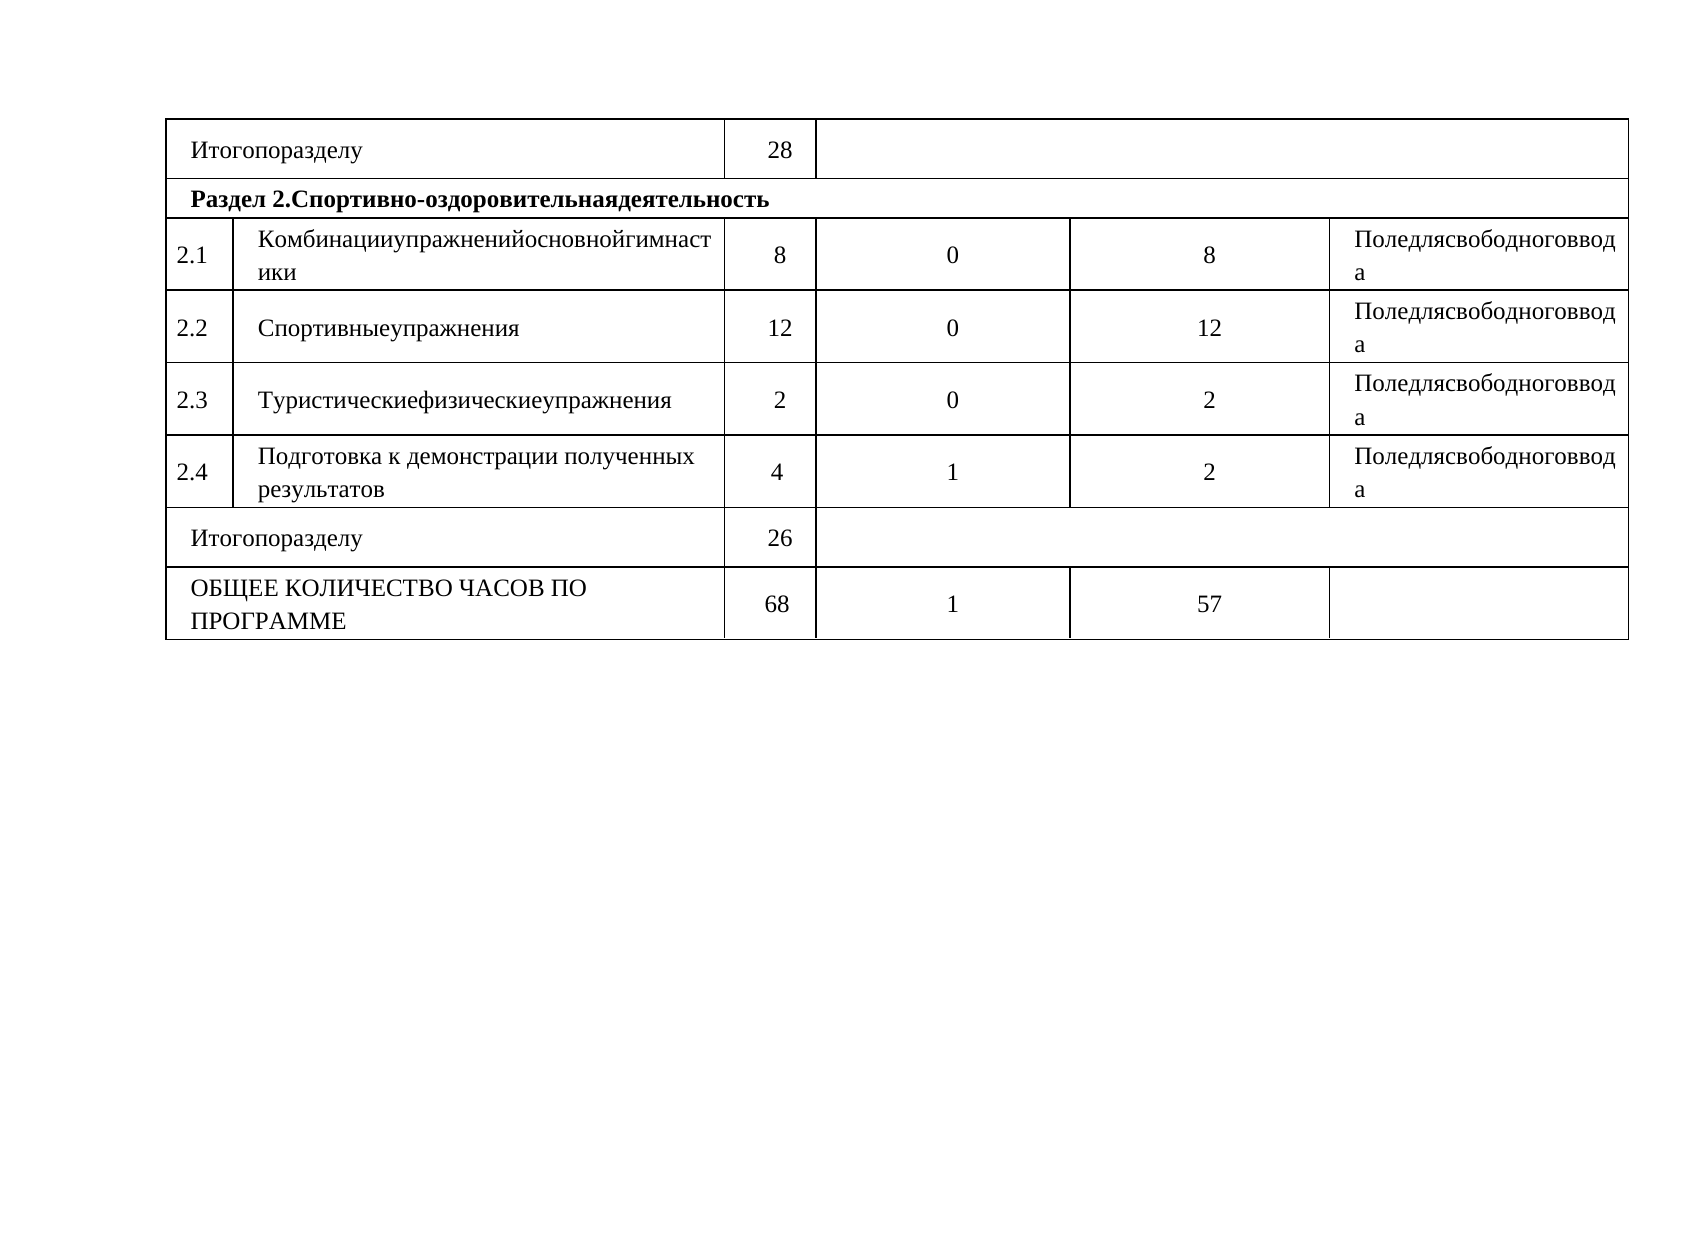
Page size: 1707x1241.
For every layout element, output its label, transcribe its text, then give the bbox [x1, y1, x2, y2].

table_cell Поледлясвободноговвода [1330, 291, 1628, 362]
table_cell 12 [725, 291, 815, 362]
table_cell Поледлясвободноговвода [1330, 436, 1628, 507]
table_cell 2 [725, 363, 815, 434]
table_cell Спортивныеупражнения [234, 291, 724, 362]
table_cell 2 [1071, 436, 1329, 507]
table_cell 1 [817, 568, 1069, 638]
table_cell 1 [817, 436, 1069, 507]
table_cell [1330, 568, 1628, 638]
table_cell [817, 508, 1628, 566]
table_cell Подготовка к демонстрации полученных результатов [234, 436, 724, 507]
table_cell 2.3 [167, 363, 232, 434]
table_cell Итогопоразделу [167, 120, 724, 178]
table_cell 8 [1071, 219, 1329, 289]
table_cell 8 [725, 219, 815, 289]
table_cell Поледлясвободноговвода [1330, 219, 1628, 289]
table_cell 57 [1071, 568, 1329, 638]
table_cell 2.1 [167, 219, 232, 289]
table_cell Комбинацииупражненийосновнойгимнастики [234, 219, 724, 289]
table_cell 2.4 [167, 436, 232, 507]
table_cell 0 [817, 219, 1069, 289]
table_cell 26 [725, 508, 815, 566]
table_cell 12 [1071, 291, 1329, 362]
table_cell Туристическиефизическиеупражнения [234, 363, 724, 434]
table_cell 2.2 [167, 291, 232, 362]
table_cell 0 [817, 363, 1069, 434]
table_cell 28 [725, 120, 815, 178]
table_cell Поледлясвободноговвода [1330, 363, 1628, 434]
table_cell 4 [725, 436, 815, 507]
table_cell 0 [817, 291, 1069, 362]
table_cell 68 [725, 568, 815, 638]
table_cell ОБЩЕЕ КОЛИЧЕСТВО ЧАСОВ ПО ПРОГРАММЕ [167, 568, 724, 638]
table_cell Раздел 2.Спортивно-оздоровительнаядеятельность [167, 179, 1628, 217]
table_cell [817, 120, 1628, 178]
table_cell Итогопоразделу [167, 508, 724, 566]
table_cell 2 [1071, 363, 1329, 434]
